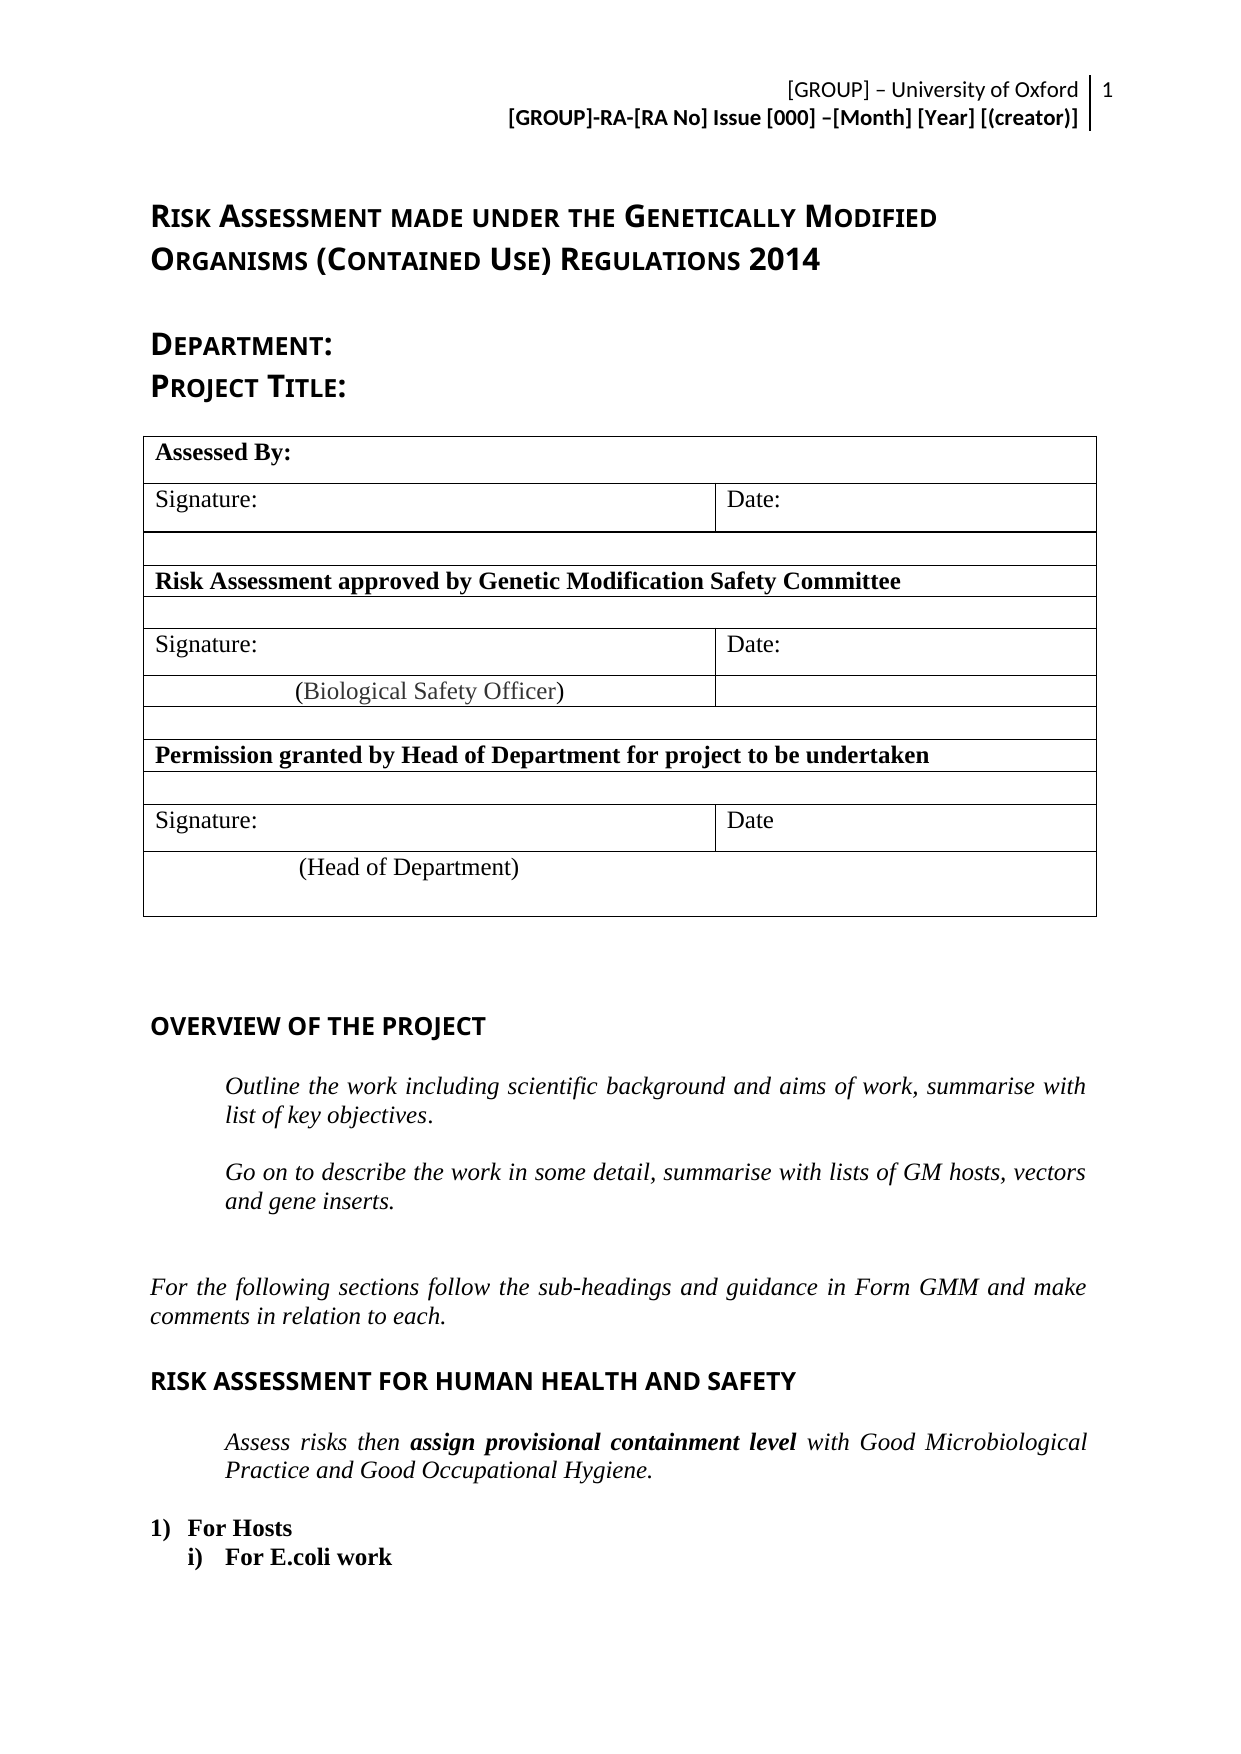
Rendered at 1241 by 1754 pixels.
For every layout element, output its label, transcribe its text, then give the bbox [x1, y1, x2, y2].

text Department: [150, 322, 1090, 364]
text Outline the work including scientific background and aims of work, summarise with list of key objectives. [225, 1071, 1090, 1129]
text Overview of the project [150, 1008, 1090, 1042]
text Go on to describe the work in some detail, summarise with lists of GM hosts, vectors and gene inserts. [225, 1157, 1090, 1215]
text Risk assessment for Human Health and Safety [150, 1364, 1090, 1398]
list For Hosts [150, 1513, 1090, 1542]
text For the following sections follow the sub-headings and guidance in Form GMM and make comments in relation to each. [150, 1272, 1090, 1330]
table_cell Signature: [144, 629, 715, 675]
text Assess risks then assign provisional containment level with Good Microbiological Practice and Good Occupational Hygiene. [225, 1427, 1090, 1484]
table_cell (Head of Department) [144, 852, 1096, 916]
text Risk Assessment made under the Genetically Modified Organisms (Contained Use) Regulations 2014 [150, 194, 1090, 279]
text Project Title: [150, 364, 1090, 407]
table_cell Permission granted by Head of Department for project to be undertaken [144, 740, 1096, 771]
table_cell [716, 676, 1096, 706]
table_cell [144, 707, 1096, 739]
table_cell [144, 533, 1096, 565]
table_cell Date [716, 805, 1096, 851]
table_cell Risk Assessment approved by Genetic Modification Safety Committee [144, 566, 1096, 596]
table_cell [144, 772, 1096, 804]
table_cell Signature: [144, 805, 715, 851]
table_cell Signature: [144, 484, 715, 531]
table_cell [144, 597, 1096, 628]
table_cell (Biological Safety Officer) [144, 676, 715, 706]
table_cell Date: [716, 629, 1096, 675]
list For E.coli work [187, 1542, 1090, 1571]
table_header Assessed By: [144, 437, 1096, 483]
table_cell Date: [716, 484, 1096, 531]
